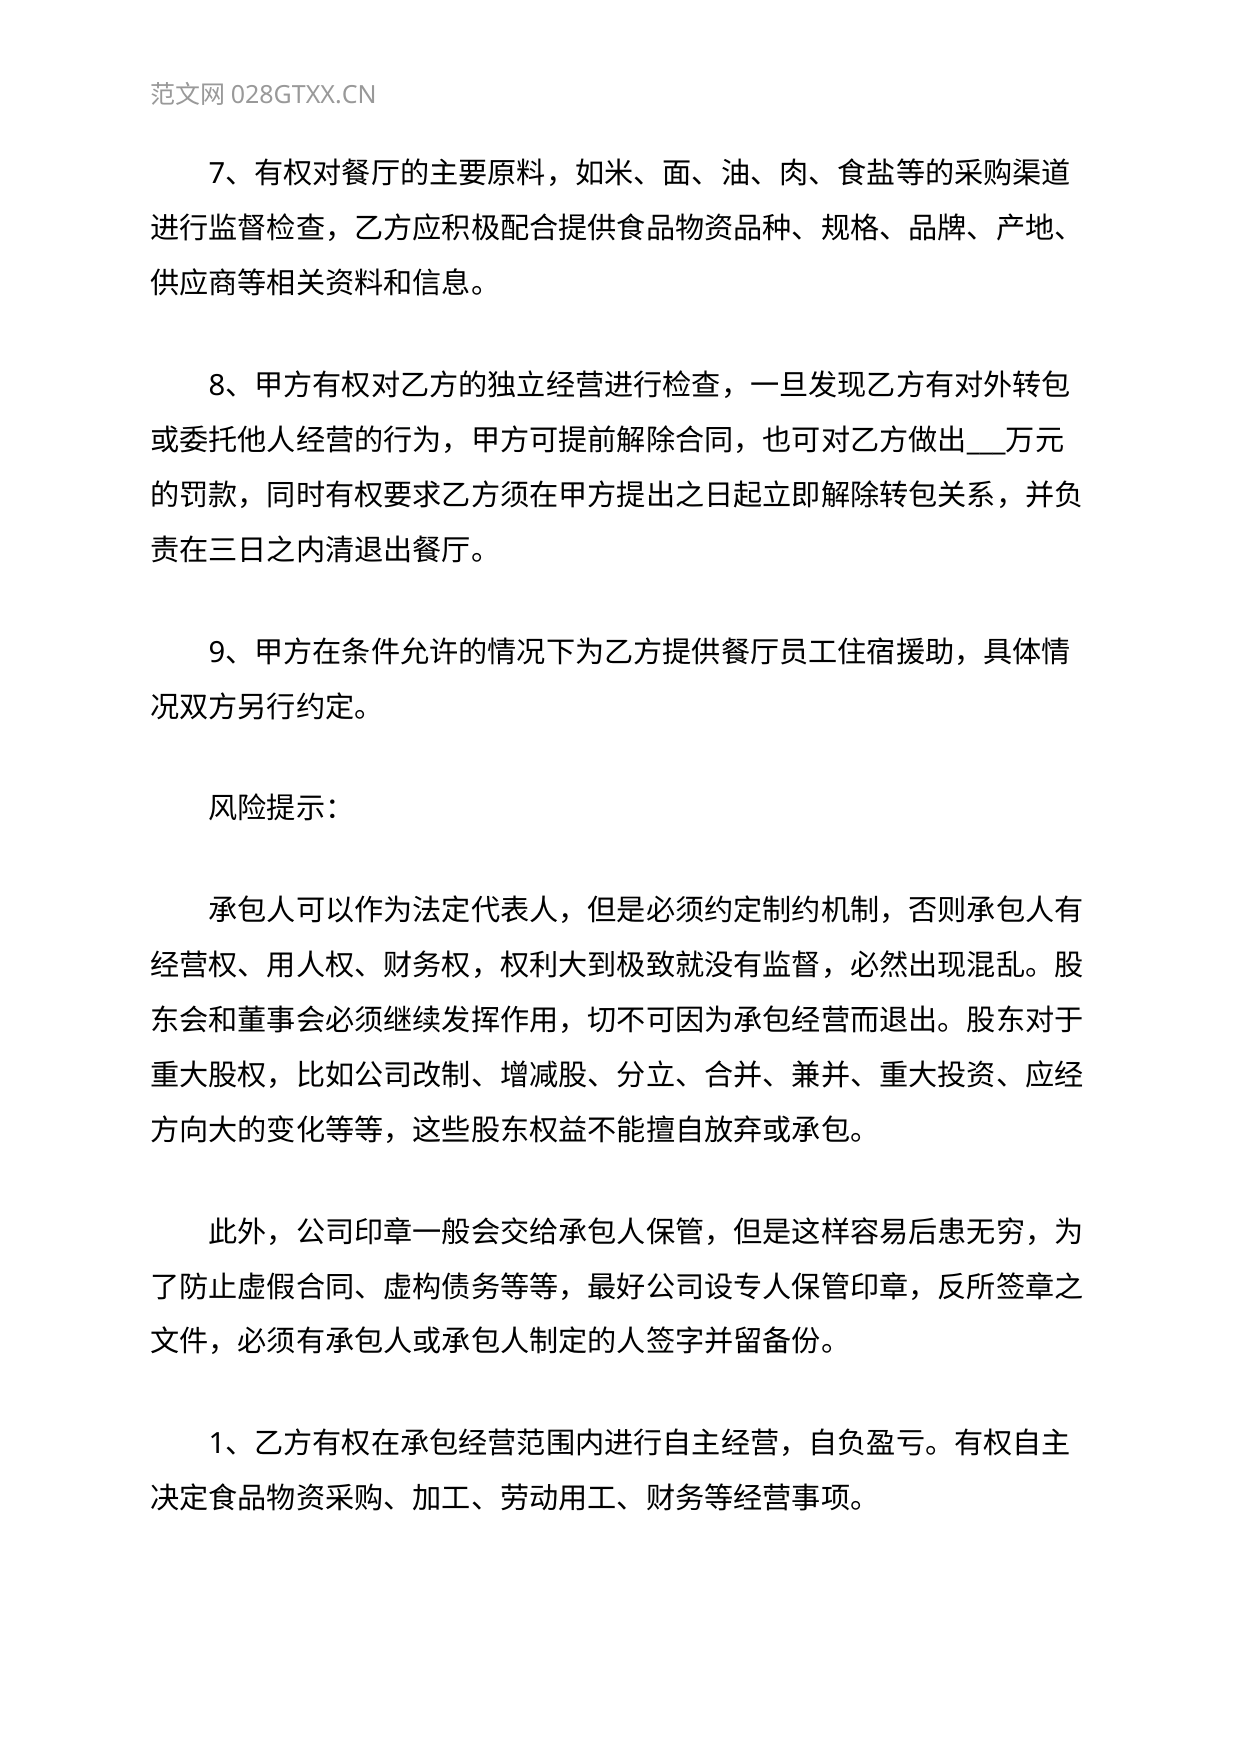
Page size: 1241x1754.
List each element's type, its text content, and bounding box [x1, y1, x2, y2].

text 1、乙方有权在承包经营范围内进行自主经营，自负盈亏。有权自主决定食品物资采购、加工、劳动用工、财务等经营事项。 [150, 1420, 1090, 1517]
text 8、甲方有权对乙方的独立经营进行检查，一旦发现乙方有对外转包或委托他人经营的行为，甲方可提前解除合同，也可对乙方做出___万元的罚款，同时有权要求乙方须在甲方提出之日起立即解除转包关系，并负责在三日之内清退出餐厅。 [150, 362, 1090, 569]
text 7、有权对餐厅的主要原料，如米、面、油、肉、食盐等的采购渠道进行监督检查，乙方应积极配合提供食品物资品种、规格、品牌、产地、供应商等相关资料和信息。 [150, 150, 1090, 302]
text 9、甲方在条件允许的情况下为乙方提供餐厅员工住宿援助，具体情况双方另行约定。 [150, 628, 1090, 726]
text 此外，公司印章一般会交给承包人保管，但是这样容易后患无穷，为了防止虚假合同、虚构债务等等，最好公司设专人保管印章，反所签章之文件，必须有承包人或承包人制定的人签字并留备份。 [150, 1208, 1090, 1360]
text 承包人可以作为法定代表人，但是必须约定制约机制，否则承包人有经营权、用人权、财务权，权利大到极致就没有监督，必然出现混乱。股东会和董事会必须继续发挥作用，切不可因为承包经营而退出。股东对于重大股权，比如公司改制、增减股、分立、合并、兼并、重大投资、应经方向大的变化等等，这些股东权益不能擅自放弃或承包。 [150, 887, 1090, 1149]
text 风险提示： [150, 785, 1090, 827]
